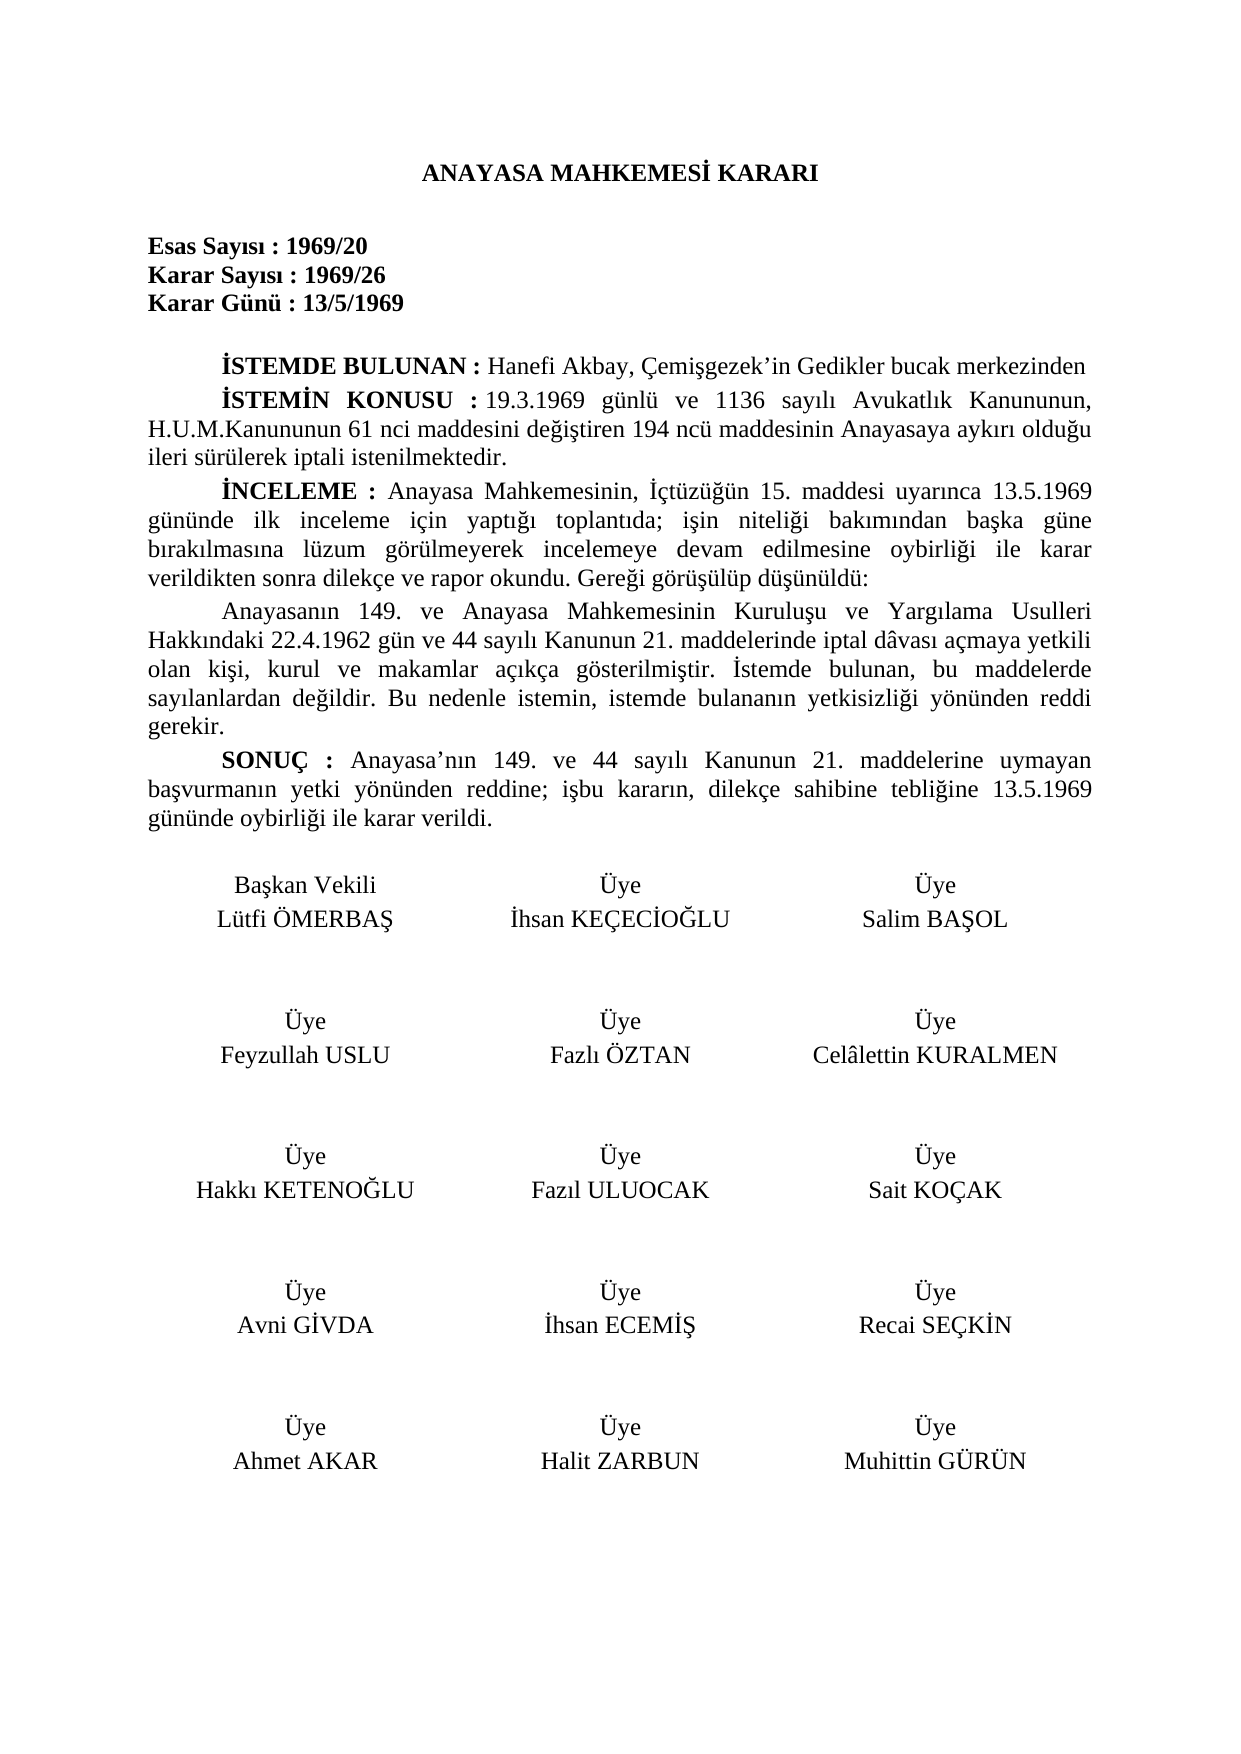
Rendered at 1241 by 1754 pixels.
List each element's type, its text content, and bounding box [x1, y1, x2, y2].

table_header Üye Avni GİVDA [148, 1277, 463, 1339]
text İNCELEME : Anayasa Mahkemesinin, İçtüzüğün 15. maddesi uyarınca 13.5.1969 gününde ilk inceleme için yaptığı toplantıda; işin niteliği bakımından başka güne bırakılmasına lüzum görülmeyerek incelemeye devam edilmesine oybirliği ile karar verildikten sonra dilekçe ve rapor okundu. Gereği görüşülüp düşünüldü: [148, 476, 1093, 591]
text İSTEMİN KONUSU : 19.3.1969 günlü ve 1136 sayılı Avukatlık Kanununun, H.U.M.Kanununun 61 nci maddesini değiştiren 194 ncü maddesinin Anayasaya aykırı olduğu ileri sürülerek iptali istenilmektedir. [148, 385, 1093, 471]
text İSTEMDE BULUNAN : Hanefi Akbay, Çemişgezek’in Gedikler bucak merkezinden [148, 351, 1093, 380]
table_header Üye Sait KOÇAK [778, 1141, 1093, 1204]
table_header Üye Fazlı ÖZTAN [463, 1006, 778, 1068]
table_header Üye Feyzullah USLU [148, 1006, 463, 1068]
table_header Üye Halit ZARBUN [463, 1412, 778, 1475]
text Karar Sayısı : 1969/26 [148, 260, 1093, 288]
table_header Üye Hakkı KETENOĞLU [148, 1141, 463, 1204]
table_header Başkan Vekili Lütfi ÖMERBAŞ [148, 871, 463, 933]
table_header Üye Celâlettin KURALMEN [778, 1006, 1093, 1068]
text Anayasanın 149. ve Anayasa Mahkemesinin Kuruluşu ve Yargılama Usulleri Hakkındaki 22.4.1962 gün ve 44 sayılı Kanunun 21. maddelerinde iptal dâvası açmaya yetkili olan kişi, kurul ve makamlar açıkça gösterilmiştir. İstemde bulunan, bu maddelerde sayılanlardan değildir. Bu nedenle istemin, istemde bulananın yetkisizliği yönünden reddi gerekir. [148, 596, 1093, 740]
text SONUÇ : Anayasa’nın 149. ve 44 sayılı Kanunun 21. maddelerine uymayan başvurmanın yetki yönünden reddine; işbu kararın, dilekçe sahibine tebliğine 13.5.1969 gününde oybirliği ile karar verildi. [148, 745, 1093, 832]
table_header Üye Muhittin GÜRÜN [778, 1412, 1093, 1475]
text Karar Günü : 13/5/1969 [148, 288, 1093, 317]
table_header Üye İhsan ECEMİŞ [463, 1277, 778, 1339]
table_header Üye Recai SEÇKİN [778, 1277, 1093, 1339]
table_header Üye Fazıl ULUOCAK [463, 1141, 778, 1204]
table_header Üye Salim BAŞOL [778, 871, 1093, 933]
text ANAYASA MAHKEMESİ KARARI [148, 158, 1093, 187]
table_header Üye İhsan KEÇECİOĞLU [463, 871, 778, 933]
text Esas Sayısı : 1969/20 [148, 231, 1093, 260]
table_header Üye Ahmet AKAR [148, 1412, 463, 1475]
